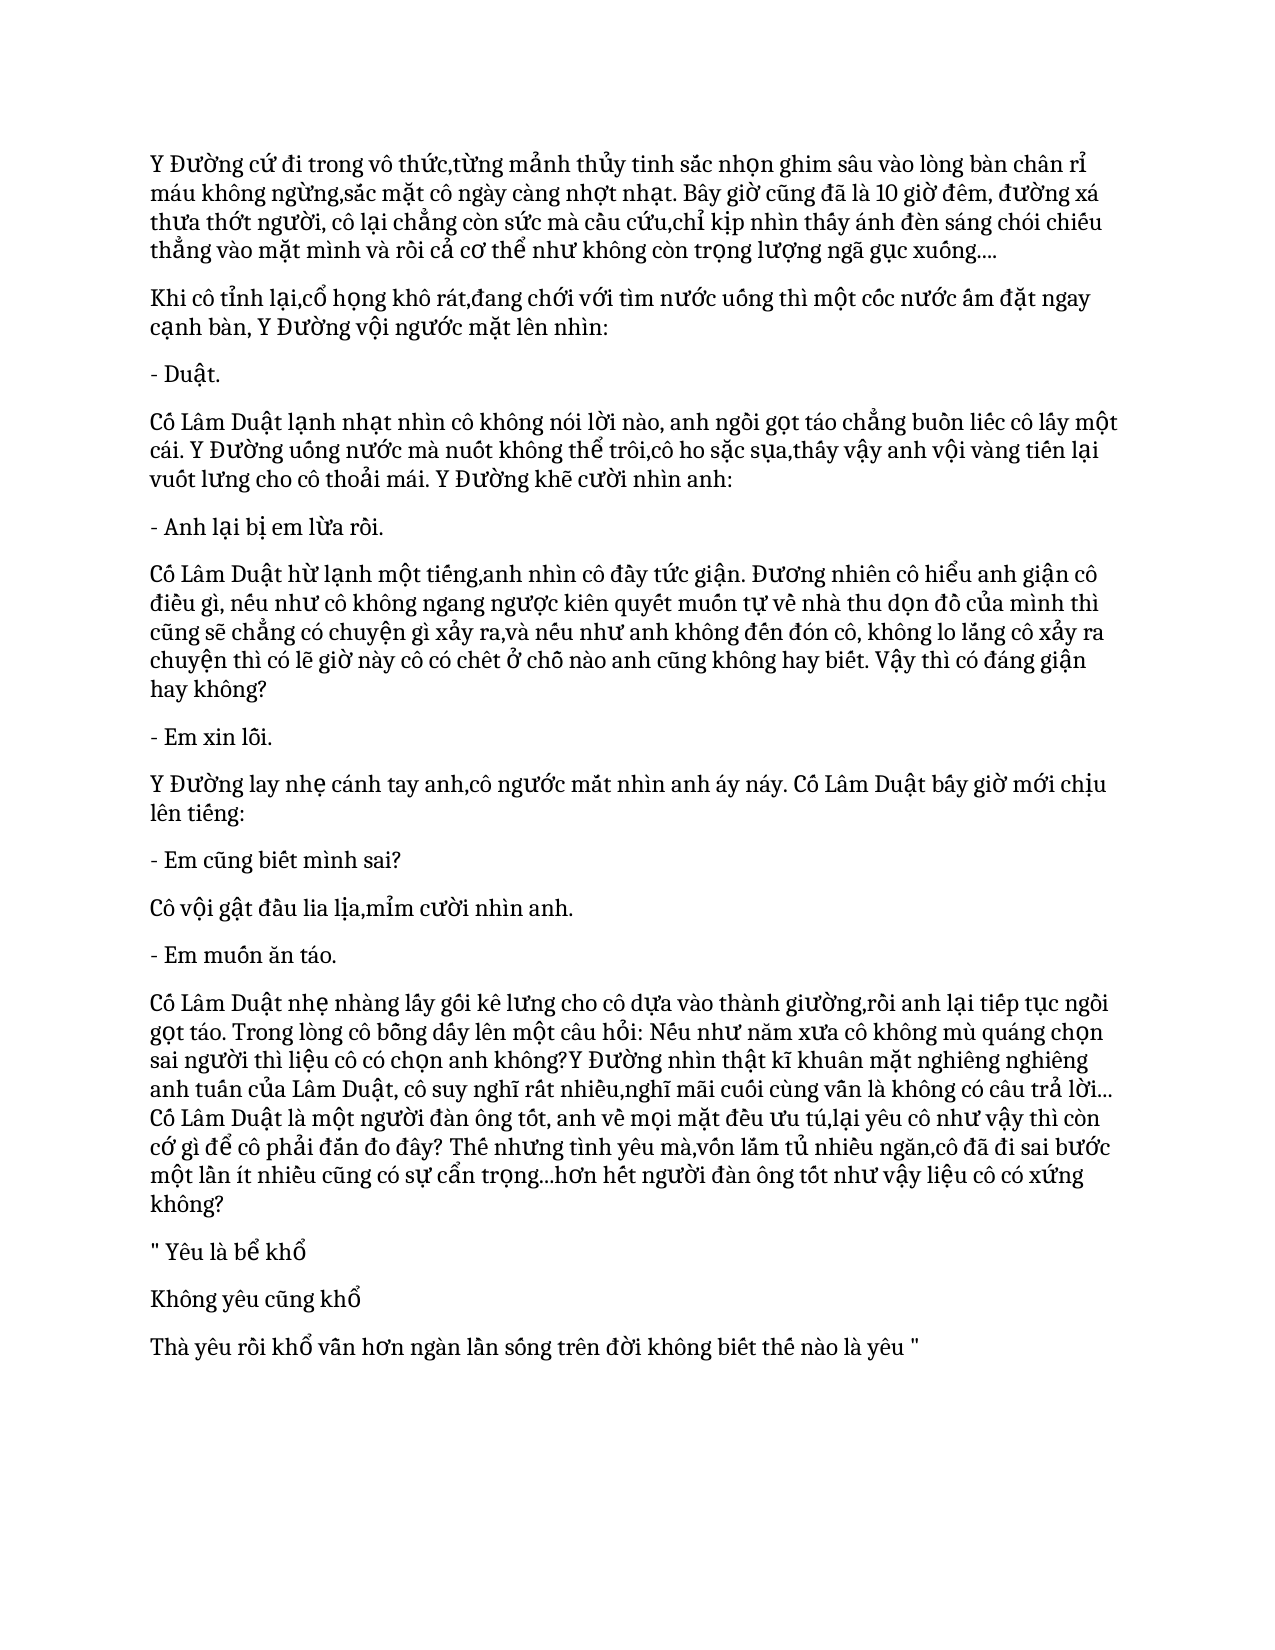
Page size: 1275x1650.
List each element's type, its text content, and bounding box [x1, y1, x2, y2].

text - Em cũng biết mình sai? [150, 846, 1125, 875]
text - Em muốn ăn táo. [150, 941, 1125, 970]
text Y Đường lay nhẹ cánh tay anh,cô ngước mắt nhìn anh áy náy. Cố Lâm Duật bấy giờ mới chịu lên tiếng: [150, 770, 1125, 827]
text Cố Lâm Duật nhẹ nhàng lấy gối kê lưng cho cô dựa vào thành giường,rồi anh lại tiếp tục ngồi gọt táo. Trong lòng cô bỗng dấy lên một câu hỏi: Nếu như năm xưa cô không mù quáng chọn sai người thì liệu cô có chọn anh không?Y Đường nhìn thật kĩ khuân mặt nghiêng nghiêng anh tuấn của Lâm Duật, cô suy nghĩ rất nhiều,nghĩ mãi cuối cùng vẫn là không có câu trả lời... Cố Lâm Duật là một người đàn ông tốt, anh về mọi mặt đều ưu tú,lại yêu cô như vậy thì còn cớ gì để cô phải đắn đo đây? Thế nhưng tình yêu mà,vốn lắm tủ nhiều ngăn,cô đã đi sai bước một lần ít nhiều cũng có sự cẩn trọng...hơn hết người đàn ông tốt như vậy liệu cô có xứng không? [150, 989, 1125, 1219]
text Khi cô tỉnh lại,cổ họng khô rát,đang chới với tìm nước uống thì một cốc nước ấm đặt ngay cạnh bàn, Y Đường vội ngước mặt lên nhìn: [150, 284, 1125, 341]
text - Duật. [150, 360, 1125, 389]
text " Yêu là bể khổ [150, 1237, 1125, 1266]
text Cô vội gật đầu lia lịa,mỉm cười nhìn anh. [150, 894, 1125, 922]
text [150, 150, 1125, 265]
text Cố Lâm Duật lạnh nhạt nhìn cô không nói lời nào, anh ngồi gọt táo chẳng buồn liếc cô lấy một cái. Y Đường uống nước mà nuốt không thể trôi,cô ho sặc sụa,thấy vậy anh vội vàng tiến lại vuốt lưng cho cô thoải mái. Y Đường khẽ cười nhìn anh: [150, 407, 1125, 494]
text - Em xin lỗi. [150, 722, 1125, 751]
text Không yêu cũng khổ [150, 1285, 1125, 1314]
text Thà yêu rồi khổ vẫn hơn ngàn lần sống trên đời không biết thế nào là yêu " [150, 1332, 1125, 1419]
text Cố Lâm Duật hừ lạnh một tiếng,anh nhìn cô đầy tức giận. Đương nhiên cô hiểu anh giận cô điều gì, nếu như cô không ngang ngược kiên quyết muốn tự về nhà thu dọn đồ của mình thì cũng sẽ chẳng có chuyện gì xảy ra,và nếu như anh không đến đón cô, không lo lắng cô xảy ra chuyện thì có lẽ giờ này cô có chêt ở chỗ nào anh cũng không hay biết. Vậy thì có đáng giận hay không? [150, 560, 1125, 704]
text - Anh lại bị em lừa rồi. [150, 512, 1125, 541]
